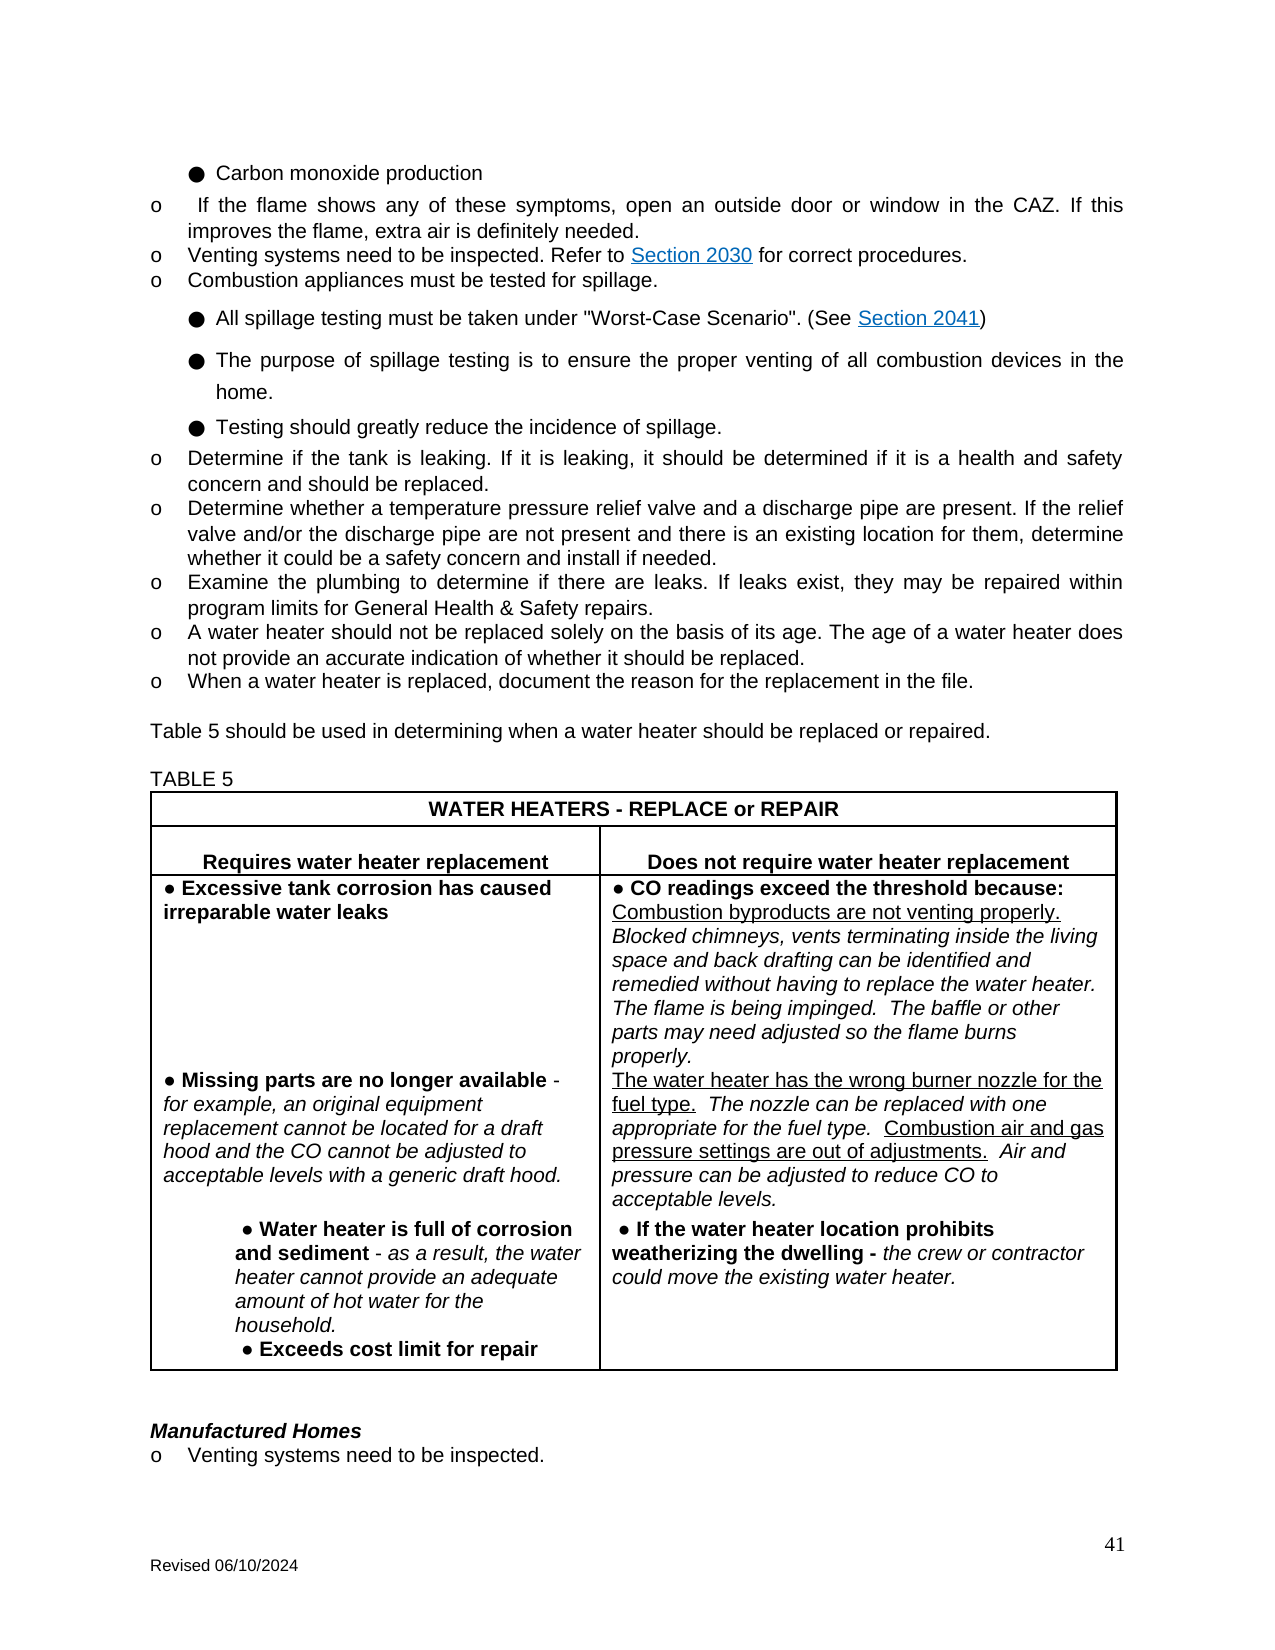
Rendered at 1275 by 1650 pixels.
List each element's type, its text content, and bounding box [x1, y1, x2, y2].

list A water heater should not be replaced solely on the basis of its age. The age of a water heater does not provide an accurate indication of whether it should be replaced. [150, 619, 1125, 669]
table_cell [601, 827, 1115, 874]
text Table 5 should be used in determining when a water heater should be replaced or repaired. [150, 719, 1125, 743]
list Determine whether a temperature pressure relief valve and a discharge pipe are present. If the relief valve and/or the discharge pipe are not present and there is an existing location for them, determine whether it could be a safety concern and install if needed. [150, 496, 1125, 570]
list Venting systems need to be inspected. Refer to Section 2030 for correct procedures. [150, 242, 1125, 268]
list Testing should greatly reduce the incidence of spillage. [187, 403, 1125, 446]
list Combustion appliances must be tested for spillage. [150, 268, 1125, 294]
list When a water heater is replaced, document the reason for the replacement in the file. [150, 669, 1125, 695]
text TABLE 5 [150, 767, 1125, 791]
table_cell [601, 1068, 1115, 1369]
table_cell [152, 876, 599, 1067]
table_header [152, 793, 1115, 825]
list Carbon monoxide production [187, 150, 1125, 193]
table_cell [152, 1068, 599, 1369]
list If the flame shows any of these symptoms, open an outside door or window in the CAZ. If this improves the flame, extra air is definitely needed. [150, 193, 1125, 242]
list The purpose of spillage testing is to ensure the proper venting of all combustion devices in the home. [187, 337, 1125, 403]
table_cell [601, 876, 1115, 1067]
list Venting systems need to be inspected. [150, 1443, 1125, 1469]
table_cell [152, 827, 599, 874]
list Determine if the tank is leaking. If it is leaking, it should be determined if it is a health and safety concern and should be replaced. [150, 446, 1125, 496]
list Examine the plumbing to determine if there are leaks. If leaks exist, they may be repaired within program limits for General Health & Safety repairs. [150, 570, 1125, 619]
text Manufactured Homes [150, 1419, 1125, 1443]
list All spillage testing must be taken under "Worst-Case Scenario". (See Section 2041) [187, 294, 1125, 337]
